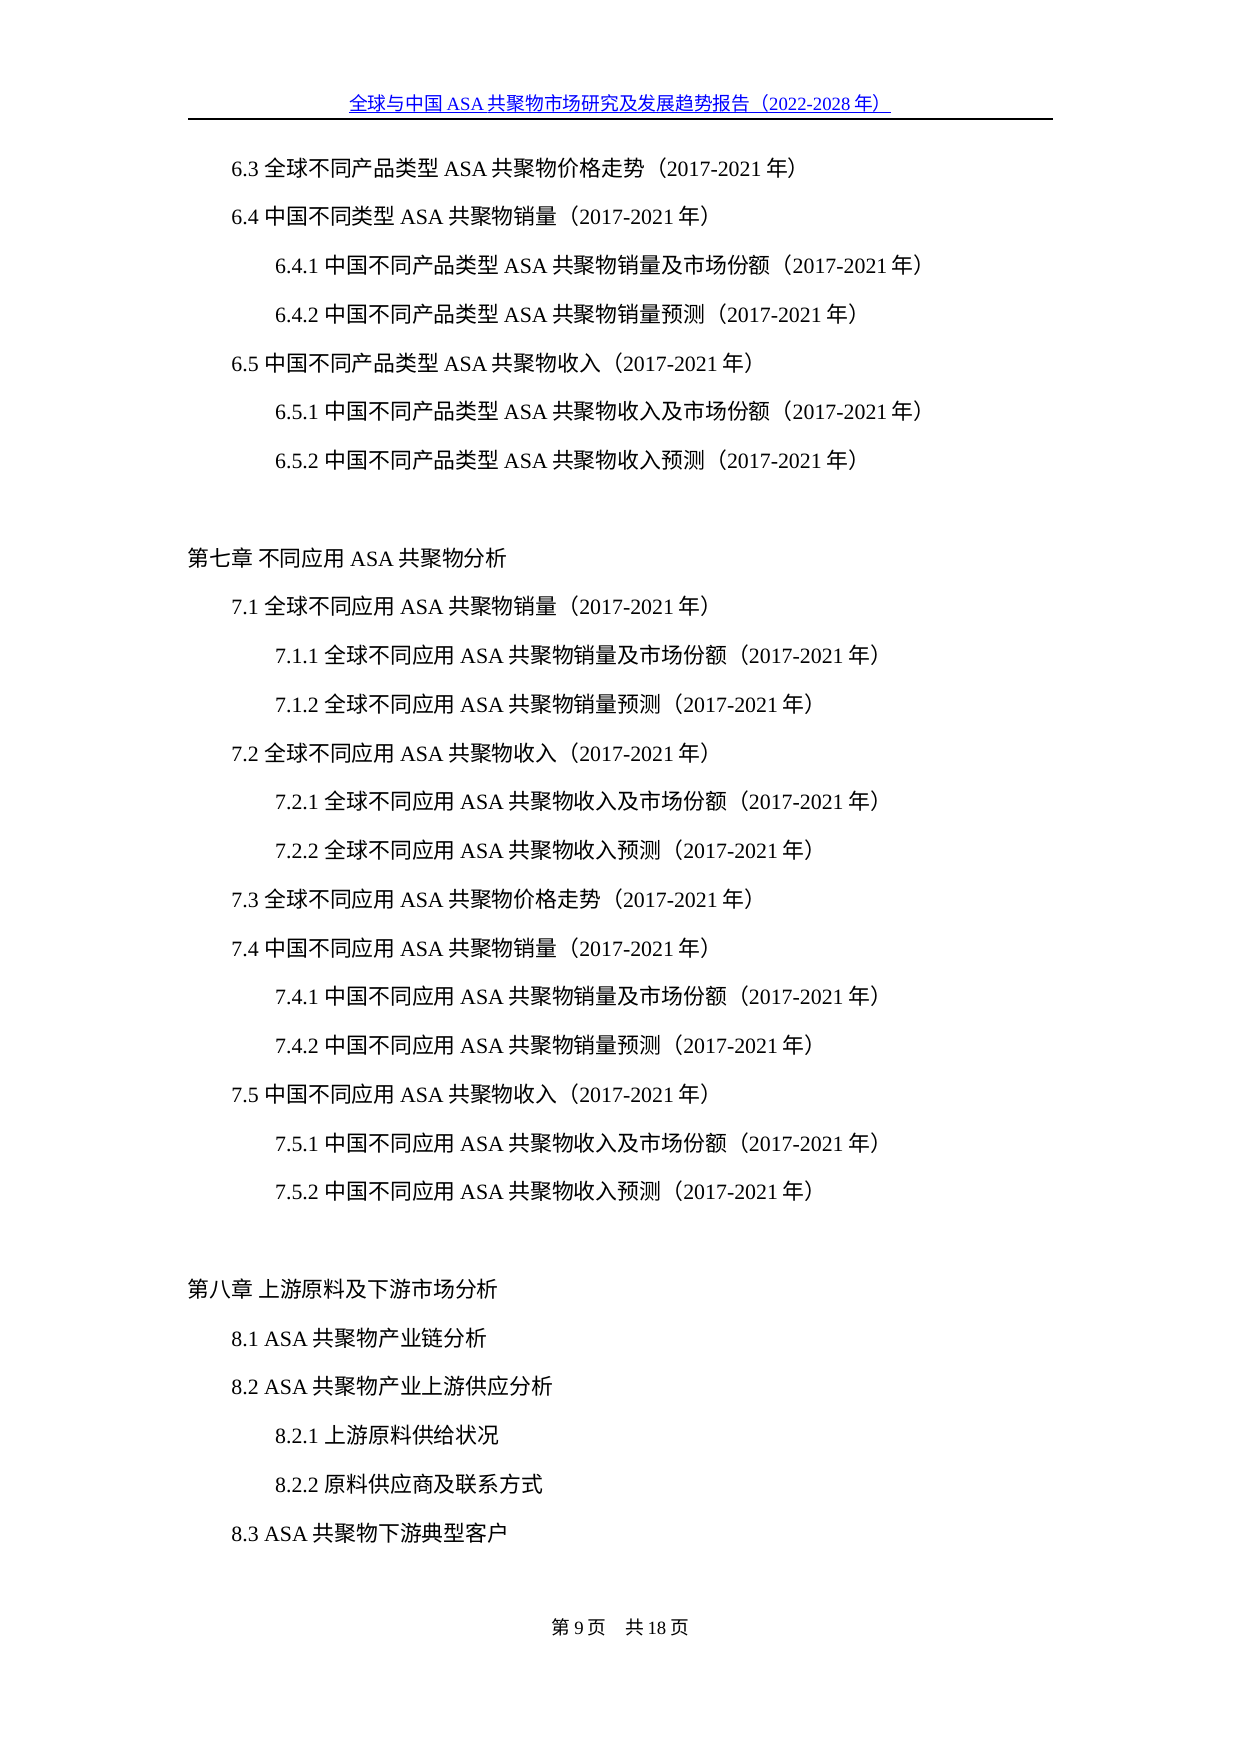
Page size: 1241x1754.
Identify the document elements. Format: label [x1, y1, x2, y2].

text [187, 150, 1053, 1548]
